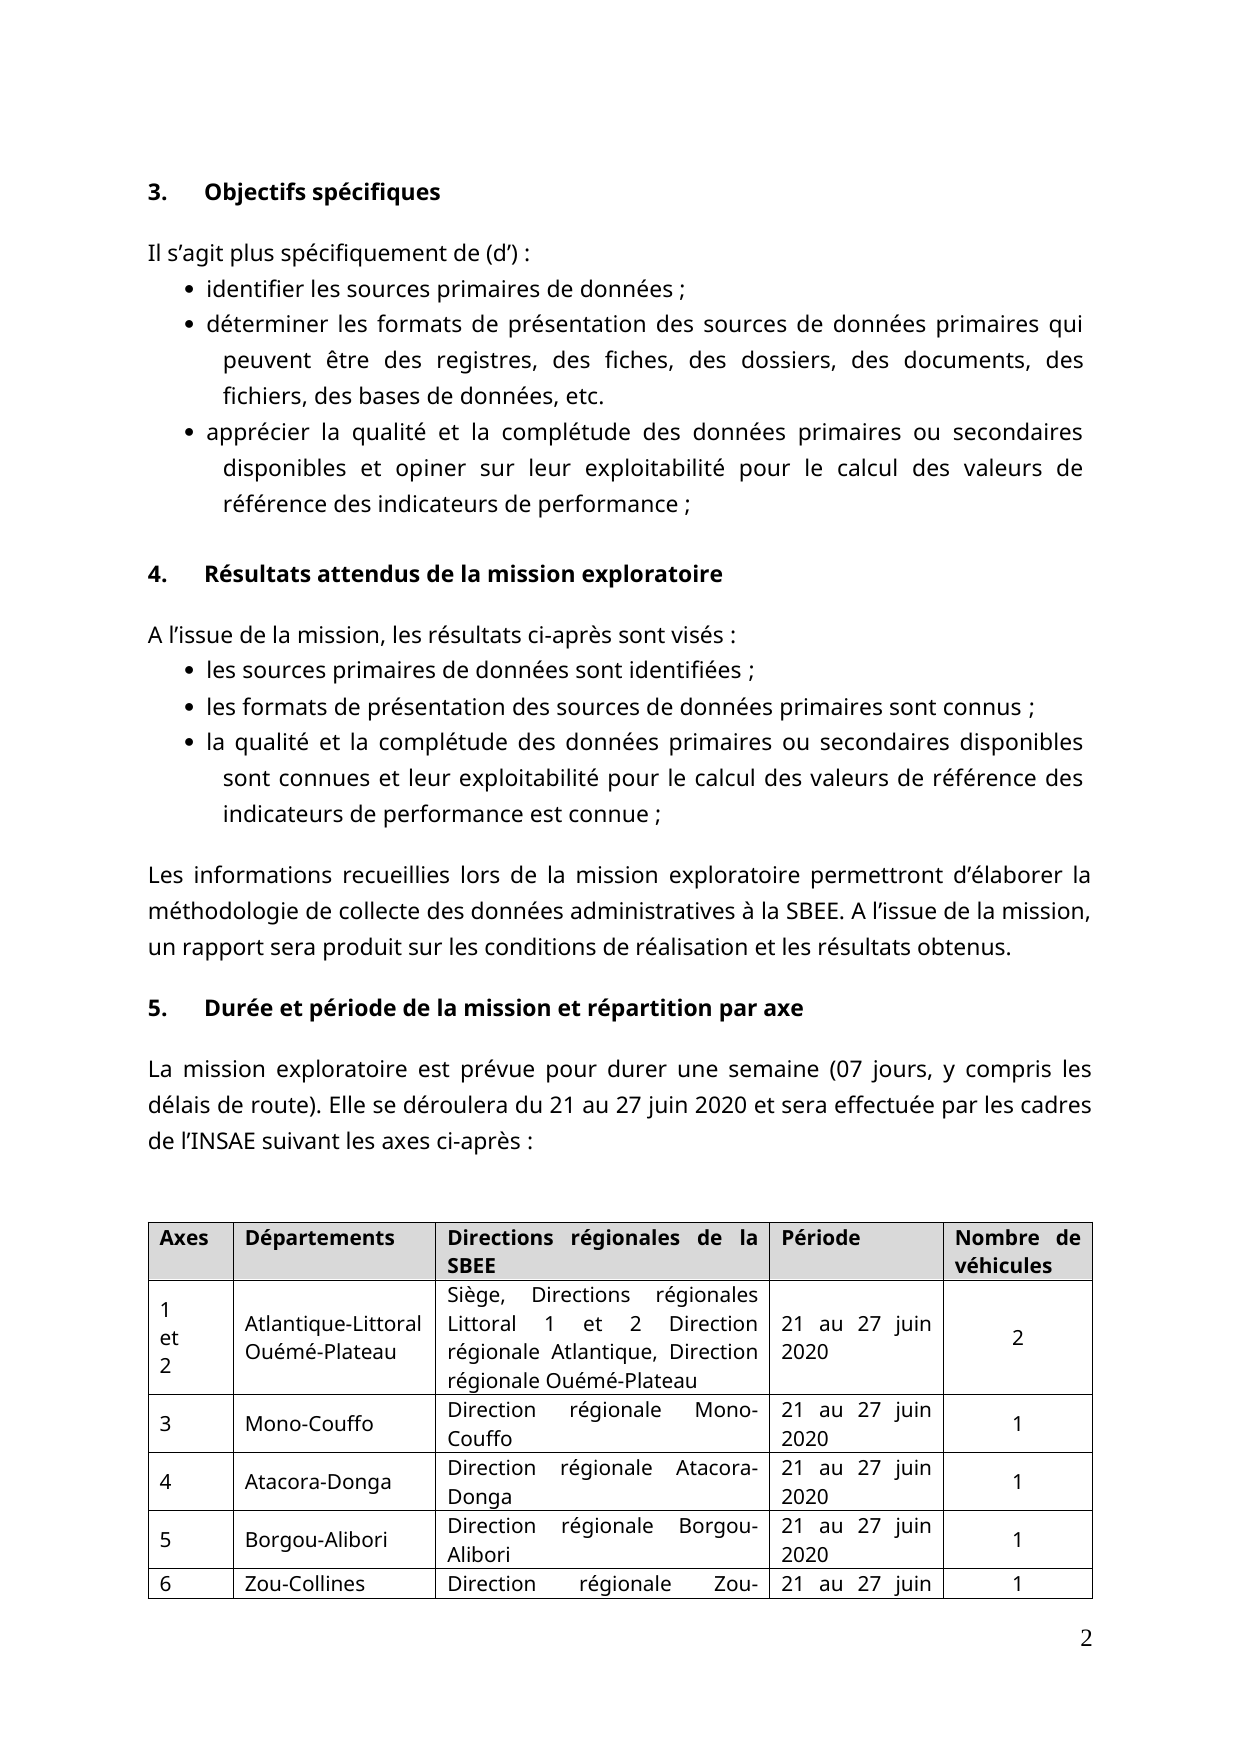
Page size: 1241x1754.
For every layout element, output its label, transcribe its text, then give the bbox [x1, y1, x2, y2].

table_cell 4 [149, 1453, 233, 1510]
text A l’issue de la mission, les résultats ci-après sont visés : [148, 618, 1093, 650]
table_cell Direction régionale Borgou-Alibori [436, 1511, 769, 1568]
table_cell Siège, Directions régionales Littoral 1 et 2 Direction régionale Atlantique, Direction régionale Ouémé-Plateau [436, 1281, 769, 1394]
table_header Nombre de véhicules [944, 1223, 1092, 1279]
table_cell 5 [149, 1511, 233, 1568]
table_cell 1 [944, 1395, 1092, 1452]
table_cell 3 [149, 1395, 233, 1452]
list Résultats attendus de la mission exploratoire [148, 558, 1093, 589]
list apprécier la qualité et la complétude des données primaires ou secondaires disponibles et opiner sur leur exploitabilité pour le calcul des valeurs de référence des indicateurs de performance ; [185, 416, 1085, 519]
table_cell 21 au 27 juin 2020 [770, 1395, 943, 1452]
table_header Départements [234, 1223, 435, 1279]
table_cell 6 [149, 1569, 233, 1598]
table_cell Atlantique-Littoral Ouémé-Plateau [234, 1281, 435, 1394]
table_cell Zou-Collines [234, 1569, 435, 1598]
table_header Axes [149, 1223, 233, 1279]
table_cell Borgou-Alibori [234, 1511, 435, 1568]
table_cell 1 [944, 1569, 1092, 1598]
table_header Directions régionales de la SBEE [436, 1223, 769, 1279]
table_cell 21 au 27 juin 2020 [770, 1511, 943, 1568]
text Il s’agit plus spécifiquement de (d’) : [148, 237, 1093, 268]
list les sources primaires de données sont identifiées ; [185, 654, 1085, 686]
list les formats de présentation des sources de données primaires sont connus ; [185, 690, 1085, 722]
table_cell Atacora-Donga [234, 1453, 435, 1510]
list la qualité et la complétude des données primaires ou secondaires disponibles sont connues et leur exploitabilité pour le calcul des valeurs de référence des indicateurs de performance est connue ; [185, 726, 1085, 829]
table_cell 21 au 27 juin 2020 [770, 1569, 943, 1598]
table_cell 1 [944, 1453, 1092, 1510]
list déterminer les formats de présentation des sources de données primaires qui peuvent être des registres, des fiches, des dossiers, des documents, des fichiers, des bases de données, etc. [185, 308, 1085, 412]
list Durée et période de la mission et répartition par axe [148, 992, 1093, 1023]
table_cell Mono-Couffo [234, 1395, 435, 1452]
table_cell 1 et 2 [149, 1281, 233, 1394]
table_cell 21 au 27 juin 2020 [770, 1281, 943, 1394]
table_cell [436, 1569, 769, 1598]
table_cell Direction régionale Mono-Couffo [436, 1395, 769, 1452]
table_header Période [770, 1223, 943, 1279]
text La mission exploratoire est prévue pour durer une semaine (07 jours, y compris les délais de route). Elle se déroulera du 21 au 27 juin 2020 et sera effectuée par les cadres de l’INSAE suivant les axes ci-après : [148, 1053, 1093, 1156]
table_cell 2 [944, 1281, 1092, 1394]
table_cell 1 [944, 1511, 1092, 1568]
list identifier les sources primaires de données ; [185, 272, 1085, 304]
table_cell Direction régionale Atacora-Donga [436, 1453, 769, 1510]
list Objectifs spécifiques [148, 176, 1093, 207]
text Les informations recueillies lors de la mission exploratoire permettront d’élaborer la méthodologie de collecte des données administratives à la SBEE. A l’issue de la mission, un rapport sera produit sur les conditions de réalisation et les résultats obtenus. [148, 859, 1093, 962]
table_cell 21 au 27 juin 2020 [770, 1453, 943, 1510]
